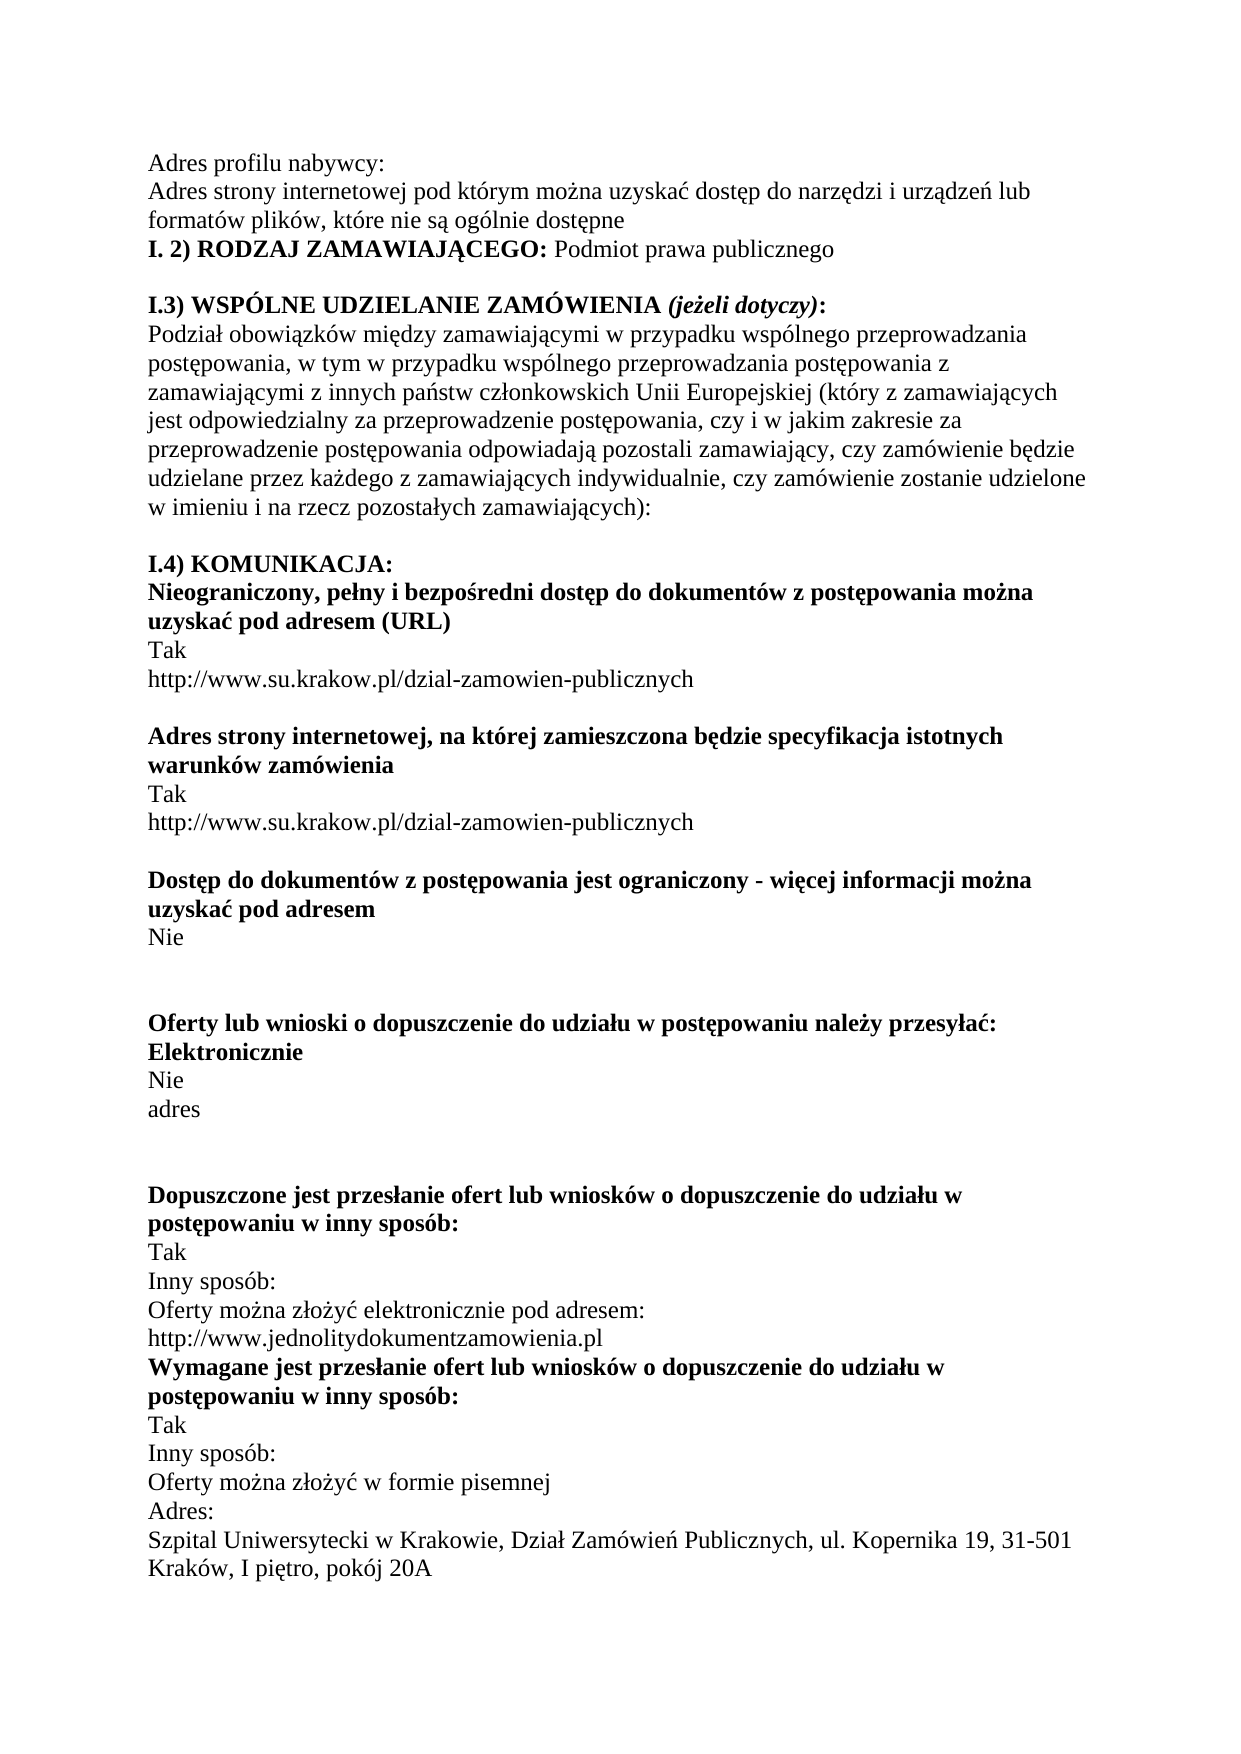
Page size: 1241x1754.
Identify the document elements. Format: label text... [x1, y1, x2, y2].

text Podział obowiązków między zamawiającymi w przypadku wspólnego przeprowadzania postępowania, w tym w przypadku wspólnego przeprowadzania postępowania z zamawiającymi z innych państw członkowskich Unii Europejskiej (który z zamawiających jest odpowiedzialny za przeprowadzenie postępowania, czy i w jakim zakresie za przeprowadzenie postępowania odpowiadają pozostali zamawiający, czy zamówienie będzie udzielane przez każdego z zamawiających indywidualnie, czy zamówienie zostanie udzielone w imieniu i na rzecz pozostałych zamawiających): [148, 319, 1093, 549]
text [148, 148, 1093, 234]
text I.4) KOMUNIKACJA: Nieograniczony, pełny i bezpośredni dostęp do dokumentów z postępowania można uzyskać pod adresem (URL) [148, 549, 1093, 635]
text Tak http://www.su.krakow.pl/dzial-zamowien-publicznych [148, 635, 1093, 692]
text I. 2) RODZAJ ZAMAWIAJĄCEGO: Podmiot prawa publicznego [148, 234, 1093, 291]
text Nie adres [148, 1065, 1093, 1151]
text Dostęp do dokumentów z postępowania jest ograniczony - więcej informacji można uzyskać pod adresem [148, 836, 1093, 922]
text Adres strony internetowej, na której zamieszczona będzie specyfikacja istotnych warunków zamówienia [148, 692, 1093, 779]
text Dopuszczone jest przesłanie ofert lub wniosków o dopuszczenie do udziału w postępowaniu w inny sposób: Tak Inny sposób: Oferty można złożyć elektronicznie pod adresem: http://www.jednolitydokumentzamowienia.pl Wymagane jest przesłanie ofert lub wniosków o dopuszczenie do udziału w postępowaniu w inny sposób: Tak Inny sposób: Oferty można złożyć w formie pisemnej Adres: Szpital Uniwersytecki w Krakowie, Dział Zamówień Publicznych, ul. Kopernika 19, 31-501 Kraków, I piętro, pokój 20A [148, 1180, 1093, 1582]
text Oferty lub wnioski o dopuszczenie do udziału w postępowaniu należy przesyłać: Elektronicznie [148, 979, 1093, 1065]
text Nie [148, 922, 1093, 979]
text Tak http://www.su.krakow.pl/dzial-zamowien-publicznych [148, 779, 1093, 836]
text I.3) WSPÓLNE UDZIELANIE ZAMÓWIENIA (jeżeli dotyczy): [148, 291, 1093, 319]
